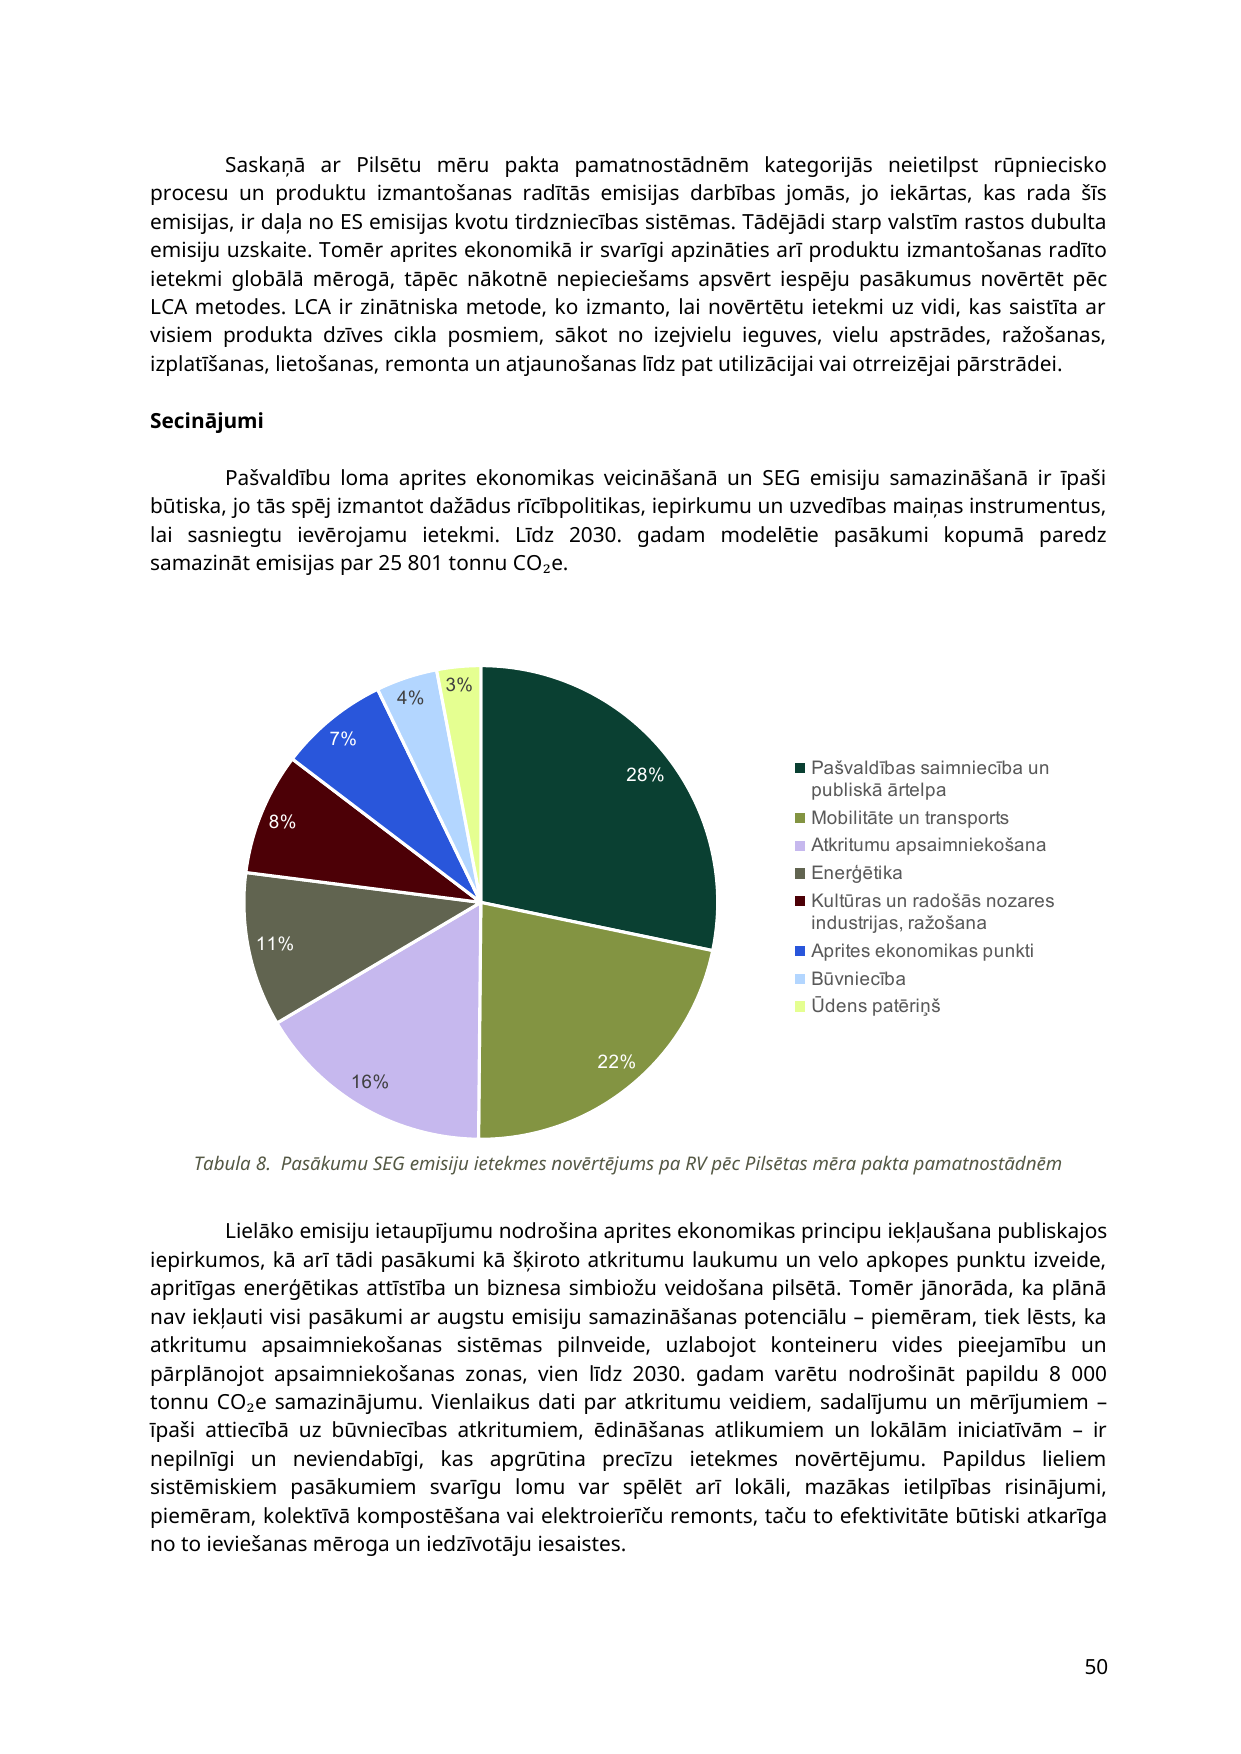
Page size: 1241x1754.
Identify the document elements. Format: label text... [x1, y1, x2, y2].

text Secinājumi [150, 406, 1108, 434]
text Lielāko emisiju ietaupījumu nodrošina aprites ekonomikas principu iekļaušana publiskajos iepirkumos, kā arī tādi pasākumi kā šķiroto atkritumu laukumu un velo apkopes punktu izveide, apritīgas enerģētikas attīstība un biznesa simbiožu veidošana pilsētā. Tomēr jānorāda, ka plānā nav iekļauti visi pasākumi ar augstu emisiju samazināšanas potenciālu – piemēram, tiek lēsts, ka atkritumu apsaimniekošanas sistēmas pilnveide, uzlabojot konteineru vides pieejamību un pārplānojot apsaimniekošanas zonas, vien līdz 2030. gadam varētu nodrošināt papildu 8 000 tonnu CO₂e samazinājumu. Vienlaikus dati par atkritumu veidiem, sadalījumu un mērījumiem – īpaši attiecībā uz būvniecības atkritumiem, ēdināšanas atlikumiem un lokālām iniciatīvām – ir nepilnīgi un neviendabīgi, kas apgrūtina precīzu ietekmes novērtējumu. Papildus lieliem sistēmiskiem pasākumiem svarīgu lomu var spēlēt arī lokāli, mazākas ietilpības risinājumi, piemēram, kolektīvā kompostēšana vai elektroierīču remonts, taču to efektivitāte būtiski atkarīga no to ieviešanas mēroga un iedzīvotāju iesaistes. [150, 1217, 1108, 1558]
text Tabula 8. Pasākumu SEG emisiju ietekmes novērtējums pa RV pēc Pilsētas mēra pakta pamatnostādnēm [150, 618, 1108, 1176]
text Pašvaldību loma aprites ekonomikas veicināšanā un SEG emisiju samazināšanā ir īpaši būtiska, jo tās spēj izmantot dažādus rīcībpolitikas, iepirkumu un uzvedības maiņas instrumentus, lai sasniegtu ievērojamu ietekmi. Līdz 2030. gadam modelētie pasākumi kopumā paredz samazināt emisijas par 25 801 tonnu CO₂e. [150, 463, 1108, 577]
text Saskaņā ar Pilsētu mēru pakta pamatnostādnēm kategorijās neietilpst rūpniecisko procesu un produktu izmantošanas radītās emisijas darbības jomās, jo iekārtas, kas rada šīs emisijas, ir daļa no ES emisijas kvotu tirdzniecības sistēmas. Tādējādi starp valstīm rastos dubulta emisiju uzskaite. Tomēr aprites ekonomikā ir svarīgi apzināties arī produktu izmantošanas radīto ietekmi globālā mērogā, tāpēc nākotnē nepieciešams apsvērt iespēju pasākumus novērtēt pēc LCA metodes. LCA ir zinātniska metode, ko izmanto, lai novērtētu ietekmi uz vidi, kas saistīta ar visiem produkta dzīves cikla posmiem, sākot no izejvielu ieguves, vielu apstrādes, ražošanas, izplatīšanas, lietošanas, remonta un atjaunošanas līdz pat utilizācijai vai otrreizējai pārstrādei. [150, 150, 1108, 377]
